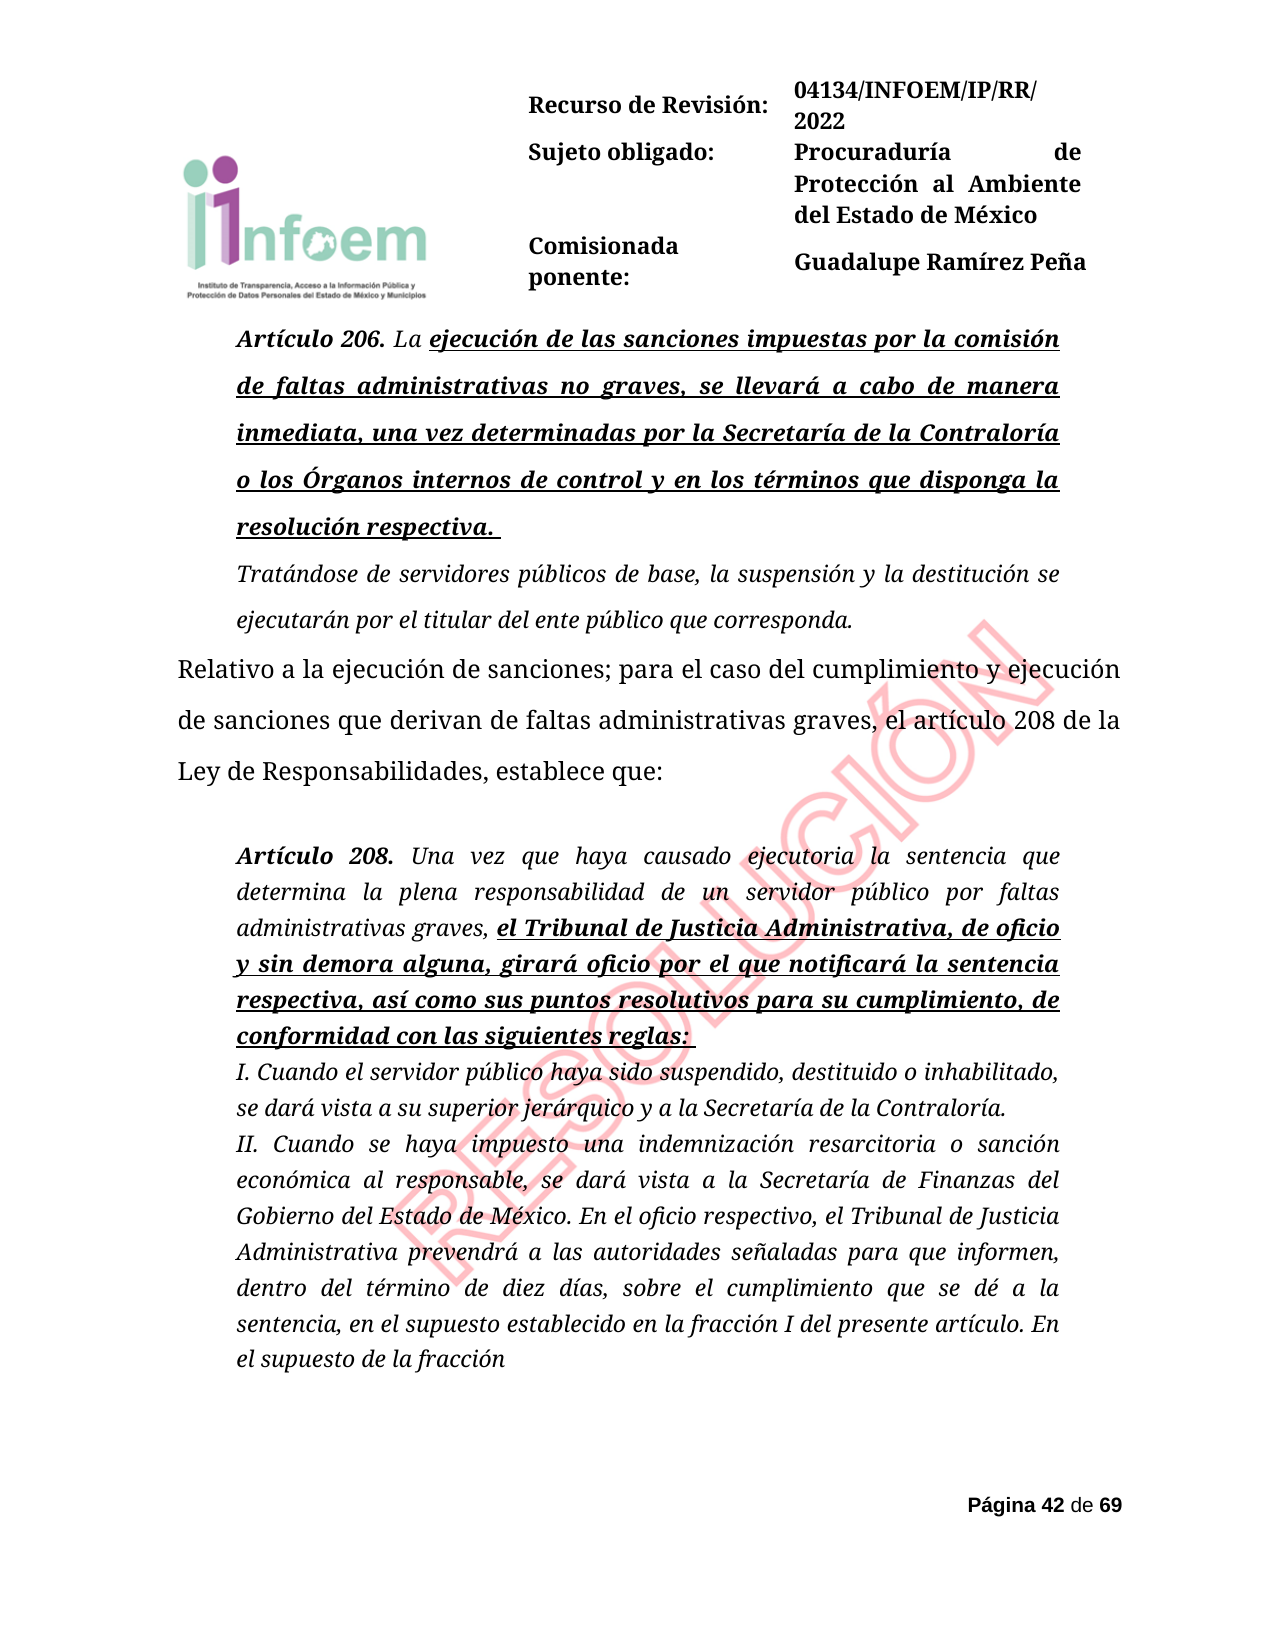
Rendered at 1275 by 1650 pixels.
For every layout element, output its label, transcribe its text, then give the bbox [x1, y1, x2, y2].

text Tratándose de servidores públicos de base, la suspensión y la destitución se ejecutarán por el titular del ente público que corresponda. [236, 557, 1063, 636]
text Artículo 206. La ejecución de las sanciones impuestas por la comisión de faltas administrativas no graves, se llevará a cabo de manera inmediata, una vez determinadas por la Secretaría de la Contraloría o los Órganos internos de control y en los términos que disponga la resolución respectiva. [236, 323, 1063, 542]
text Relativo a la ejecución de sanciones; para el caso del cumplimiento y ejecución de sanciones que derivan de faltas administrativas graves, el artículo 208 de la Ley de Responsabilidades, establece que: [177, 651, 1122, 787]
text Artículo 208. Una vez que haya causado ejecutoria la sentencia que determina la plena responsabilidad de un servidor público por faltas administrativas graves, el Tribunal de Justicia Administrativa, de oficio y sin demora alguna, girará oficio por el que notificará la sentencia respectiva, así como sus puntos resolutivos para su cumplimiento, de conformidad con las siguientes reglas: [236, 840, 1063, 1051]
text II. Cuando se haya impuesto una indemnización resarcitoria o sanción económica al responsable, se dará vista a la Secretaría de Finanzas del Gobierno del Estado de México. En el oficio respectivo, el Tribunal de Justicia Administrativa prevendrá a las autoridades señaladas para que informen, dentro del término de diez días, sobre el cumplimiento que se dé a la sentencia, en el supuesto establecido en la fracción I del presente artículo. En el supuesto de la fracción [236, 1128, 1063, 1375]
picture [63, 95, 1275, 1650]
text I. Cuando el servidor público haya sido suspendido, destituido o inhabilitado, se dará vista a su superior jerárquico y a la Secretaría de la Contraloría. [236, 1056, 1063, 1123]
